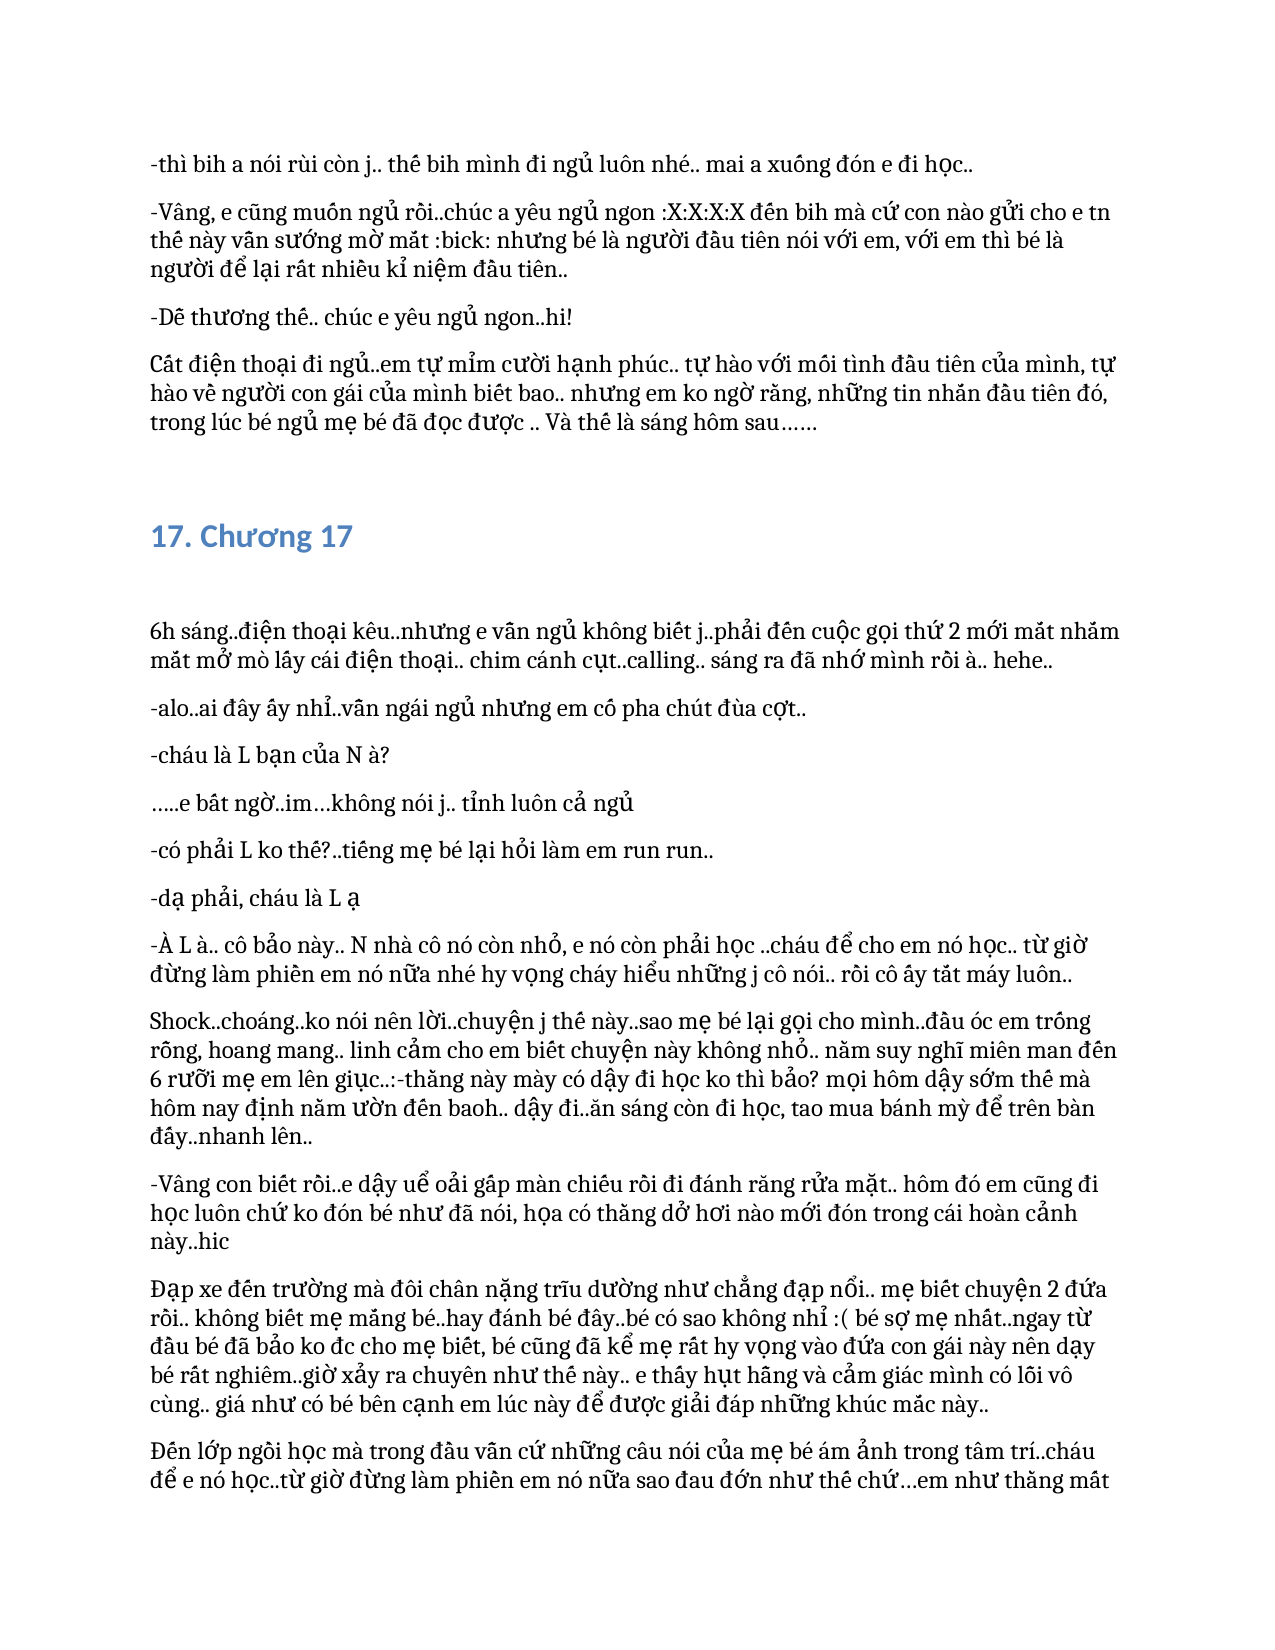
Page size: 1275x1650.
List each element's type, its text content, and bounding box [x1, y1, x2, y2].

text -Vâng con biết rồi..e dậy uể oải gấp màn chiếu rồi đi đánh răng rửa mặt.. hôm đó em cũng đi học luôn chứ ko đón bé như đã nói, họa có thằng dở hơi nào mới đón trong cái hoàn cảnh này..hic [150, 1170, 1125, 1256]
text …..e bất ngờ..im…không nói j.. tỉnh luôn cả ngủ [150, 788, 1125, 817]
text -cháu là L bạn của N à? [150, 741, 1125, 770]
text -alo..ai đây ấy nhỉ..vẫn ngái ngủ nhưng em cố pha chút đùa cợt.. [150, 693, 1125, 722]
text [150, 1437, 1125, 1495]
text -Vâng, e cũng muốn ngủ rồi..chúc a yêu ngủ ngon :X:X:X:X đến bih mà cứ con nào gửi cho e tn thế này vẫn sướng mờ mắt :bick: nhưng bé là người đầu tiên nói với em, với em thì bé là người để lại rất nhiều kỉ niệm đầu tiên.. [150, 197, 1125, 284]
subtitle 17. Chương 17 [150, 514, 1125, 555]
text -Dễ thương thế.. chúc e yêu ngủ ngon..hi! [150, 302, 1125, 331]
text Đạp xe đến trường mà đôi chân nặng trĩu dường như chẳng đạp nổi.. mẹ biết chuyện 2 đứa rồi.. không biết mẹ mắng bé..hay đánh bé đây..bé có sao không nhỉ :( bé sợ mẹ nhất..ngay từ đầu bé đã bảo ko đc cho mẹ biết, bé cũng đã kể mẹ rất hy vọng vào đứa con gái này nên dạy bé rất nghiêm..giờ xảy ra chuyên như thế này.. e thấy hụt hẫng và cảm giác mình có lỗi vô cùng.. giá như có bé bên cạnh em lúc này để được giải đáp những khúc mắc này.. [150, 1275, 1125, 1418]
text -À L à.. cô bảo này.. N nhà cô nó còn nhỏ, e nó còn phải học ..cháu để cho em nó học.. từ giờ đừng làm phiền em nó nữa nhé hy vọng cháy hiểu những j cô nói.. rồi cô ấy tắt máy luôn.. [150, 931, 1125, 988]
text -có phải L ko thế?..tiếng mẹ bé lại hỏi làm em run run.. [150, 836, 1125, 865]
text Shock..choáng..ko nói nên lời..chuyện j thế này..sao mẹ bé lại gọi cho mình..đầu óc em trống rỗng, hoang mang.. linh cảm cho em biết chuyện này không nhỏ.. nằm suy nghĩ miên man đến 6 rưỡi mẹ em lên giục..:-thằng này mày có dậy đi học ko thì bảo? mọi hôm dậy sớm thế mà hôm nay định nằm ườn đến baoh.. dậy đi..ăn sáng còn đi học, tao mua bánh mỳ để trên bàn đấy..nhanh lên.. [150, 1007, 1125, 1151]
text Cất điện thoại đi ngủ..em tự mỉm cười hạnh phúc.. tự hào với mối tình đầu tiên của mình, tự hào về người con gái của mình biết bao.. nhưng em ko ngờ rằng, những tin nhắn đầu tiên đó, trong lúc bé ngủ mẹ bé đã đọc được .. Và thế là sáng hôm sau…… [150, 350, 1125, 494]
text -dạ phải, cháu là L ạ [150, 883, 1125, 912]
text ﻿6h sáng..điện thoại kêu..nhưng e vẫn ngủ không biết j..phải đến cuộc gọi thứ 2 mới mắt nhắm mắt mở mò lấy cái điện thoại.. chim cánh cụt..calling.. sáng ra đã nhớ mình rồi à.. hehe.. [150, 559, 1125, 675]
text -thì bih a nói rùi còn j.. thế bih mình đi ngủ luôn nhé.. mai a xuống đón e đi học.. [150, 150, 1125, 179]
